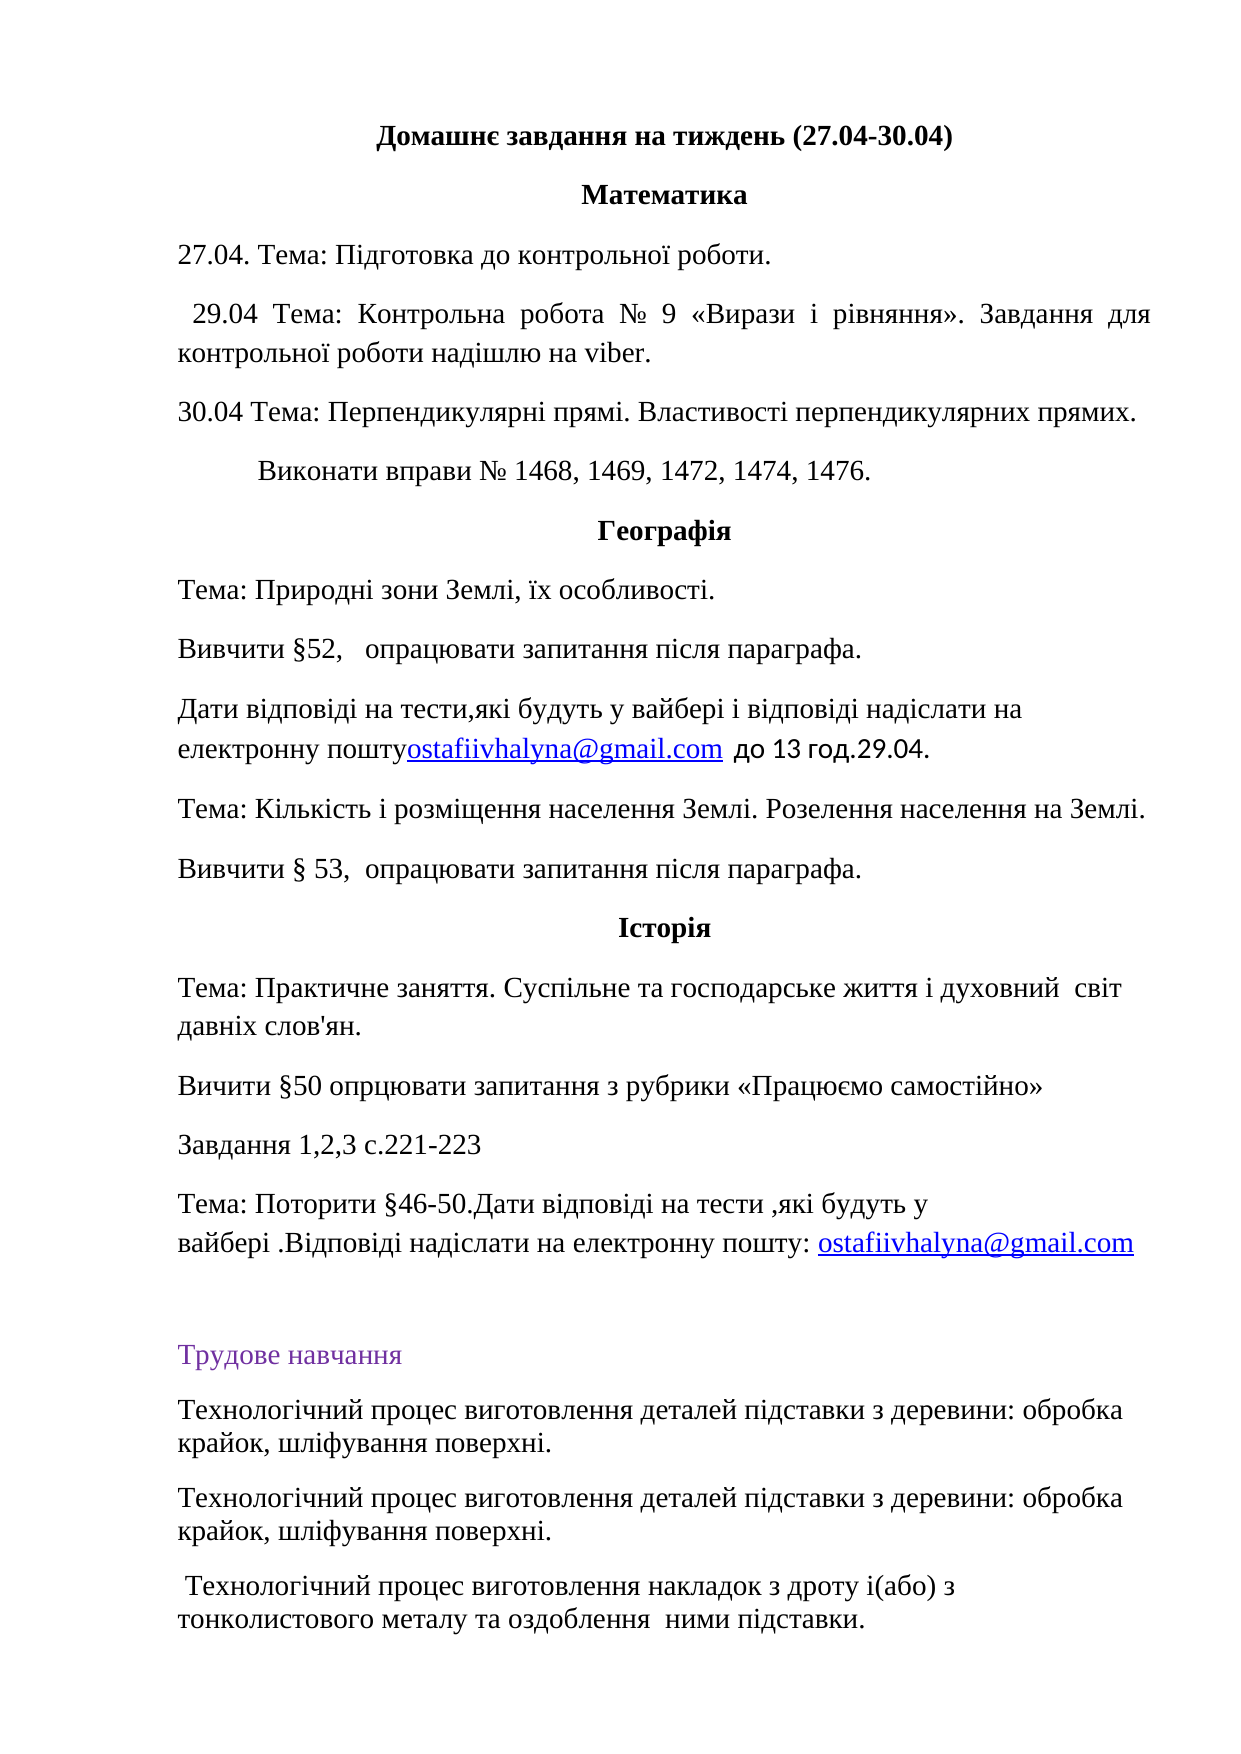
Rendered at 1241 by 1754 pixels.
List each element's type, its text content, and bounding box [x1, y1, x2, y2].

text Дати відповіді на тести,які будуть у вайбері і відповіді надіслати на електронну поштуostafiivhalyna@gmail.com до 13 год.29.04. [177, 691, 1152, 766]
text Виконати вправи № 1468, 1469, 1472, 1474, 1476. [177, 453, 1152, 487]
text Технологічний процес виготовлення накладок з дроту і(або) з тонколистового металу та оздоблення ними підставки. [177, 1568, 1152, 1635]
text Тема: Природні зони Землі, їх особливості. [177, 572, 1152, 606]
text Вичити §50 опрцювати запитання з рубрики «Працюємо самостійно» [177, 1068, 1152, 1101]
text Трудове навчання [177, 1337, 1152, 1371]
text Вивчити §52, опрацювати запитання після параграфа. [177, 632, 1152, 665]
text Технологічний процес виготовлення деталей підставки з деревини: обробка крайок, шліфування поверхні. [177, 1392, 1152, 1459]
text 29.04 Тема: Контрольна робота № 9 «Вирази і рівняння». Завдання для контрольної роботи надішлю на viber. [177, 296, 1152, 368]
text Вивчити § 53, опрацювати запитання після параграфа. [177, 851, 1152, 884]
text Географія [177, 513, 1152, 546]
text Завдання 1,2,3 с.221-223 [177, 1127, 1152, 1161]
text Домашнє завдання на тиждень (27.04-30.04) [177, 118, 1152, 152]
text Тема: Кількість і розміщення населення Землі. Розелення населення на Землі. [177, 792, 1152, 825]
text 30.04 Тема: Перпендикулярні прямі. Властивості перпендикулярних прямих. [177, 394, 1152, 428]
text Історія [177, 910, 1152, 944]
text Технологічний процес виготовлення деталей підставки з деревини: обробка крайок, шліфування поверхні. [177, 1480, 1152, 1547]
text 27.04. Тема: Підготовка до контрольної роботи. [177, 237, 1152, 270]
text Математика [177, 177, 1152, 211]
text Тема: Поторити §46-50.Дати відповіді на тести ,які будуть у вайбері .Відповіді надіслати на електронну пошту: ostafiivhalyna@gmail.com [177, 1186, 1152, 1258]
text Тема: Практичне заняття. Суспільне та господарське життя і духовний світ давніх слов'ян. [177, 970, 1152, 1042]
